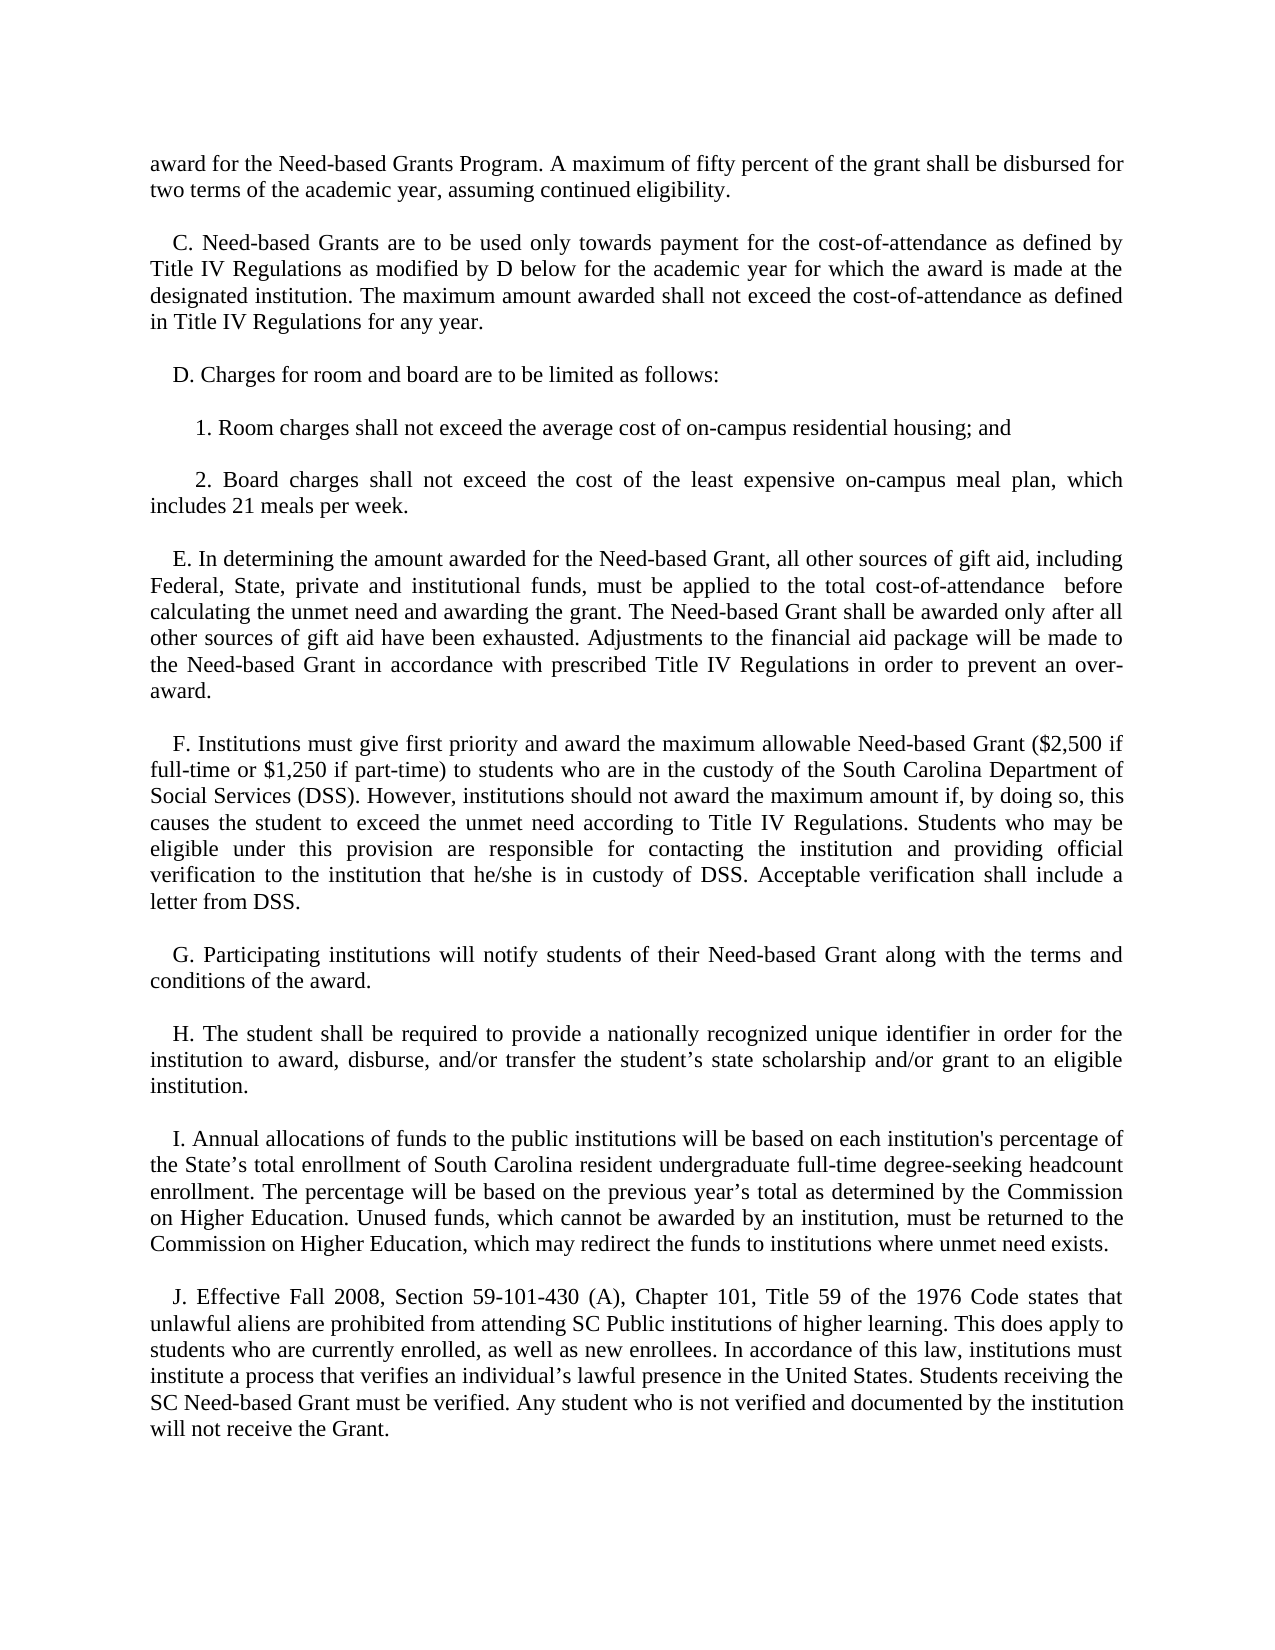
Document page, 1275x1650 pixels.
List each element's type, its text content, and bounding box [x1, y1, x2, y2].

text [150, 150, 1125, 203]
text E. In determining the amount awarded for the Need-based Grant, all other sources of gift aid, including Federal, State, private and institutional funds, must be applied to the total cost-of-attendance before calculating the unmet need and awarding the grant. The Need-based Grant shall be awarded only after all other sources of gift aid have been exhausted. Adjustments to the financial aid package will be made to the Need-based Grant in accordance with prescribed Title IV Regulations in order to prevent an over-award. [150, 545, 1125, 703]
text H. The student shall be required to provide a nationally recognized unique identifier in order for the institution to award, disburse, and/or transfer the student’s state scholarship and/or grant to an eligible institution. [150, 1020, 1125, 1099]
text J. Effective Fall 2008, Section 59-101-430 (A), Chapter 101, Title 59 of the 1976 Code states that unlawful aliens are prohibited from attending SC Public institutions of higher learning. This does apply to students who are currently enrolled, as well as new enrollees. In accordance of this law, institutions must institute a process that verifies an individual’s lawful presence in the United States. Students receiving the SC Need-based Grant must be verified. Any student who is not verified and documented by the institution will not receive the Grant. [150, 1283, 1125, 1441]
text G. Participating institutions will notify students of their Need-based Grant along with the terms and conditions of the award. [150, 941, 1125, 993]
text C. Need-based Grants are to be used only towards payment for the cost-of-attendance as defined by Title IV Regulations as modified by D below for the academic year for which the award is made at the designated institution. The maximum amount awarded shall not exceed the cost-of-attendance as defined in Title IV Regulations for any year. [150, 229, 1125, 334]
text I. Annual allocations of funds to the public institutions will be based on each institution's percentage of the State’s total enrollment of South Carolina resident undergraduate full-time degree-seeking headcount enrollment. The percentage will be based on the previous year’s total as determined by the Commission on Higher Education. Unused funds, which cannot be awarded by an institution, must be returned to the Commission on Higher Education, which may redirect the funds to institutions where unmet need exists. [150, 1125, 1125, 1257]
text D. Charges for room and board are to be limited as follows: [150, 361, 1125, 387]
text 1. Room charges shall not exceed the average cost of on-campus residential housing; and [150, 413, 1125, 440]
text 2. Board charges shall not exceed the cost of the least expensive on-campus meal plan, which includes 21 meals per week. [150, 466, 1125, 519]
text F. Institutions must give first priority and award the maximum allowable Need-based Grant ($2,500 if full-time or $1,250 if part-time) to students who are in the custody of the South Carolina Department of Social Services (DSS). However, institutions should not award the maximum amount if, by doing so, this causes the student to exceed the unmet need according to Title IV Regulations. Students who may be eligible under this provision are responsible for contacting the institution and providing official verification to the institution that he/she is in custody of DSS. Acceptable verification shall include a letter from DSS. [150, 730, 1125, 914]
